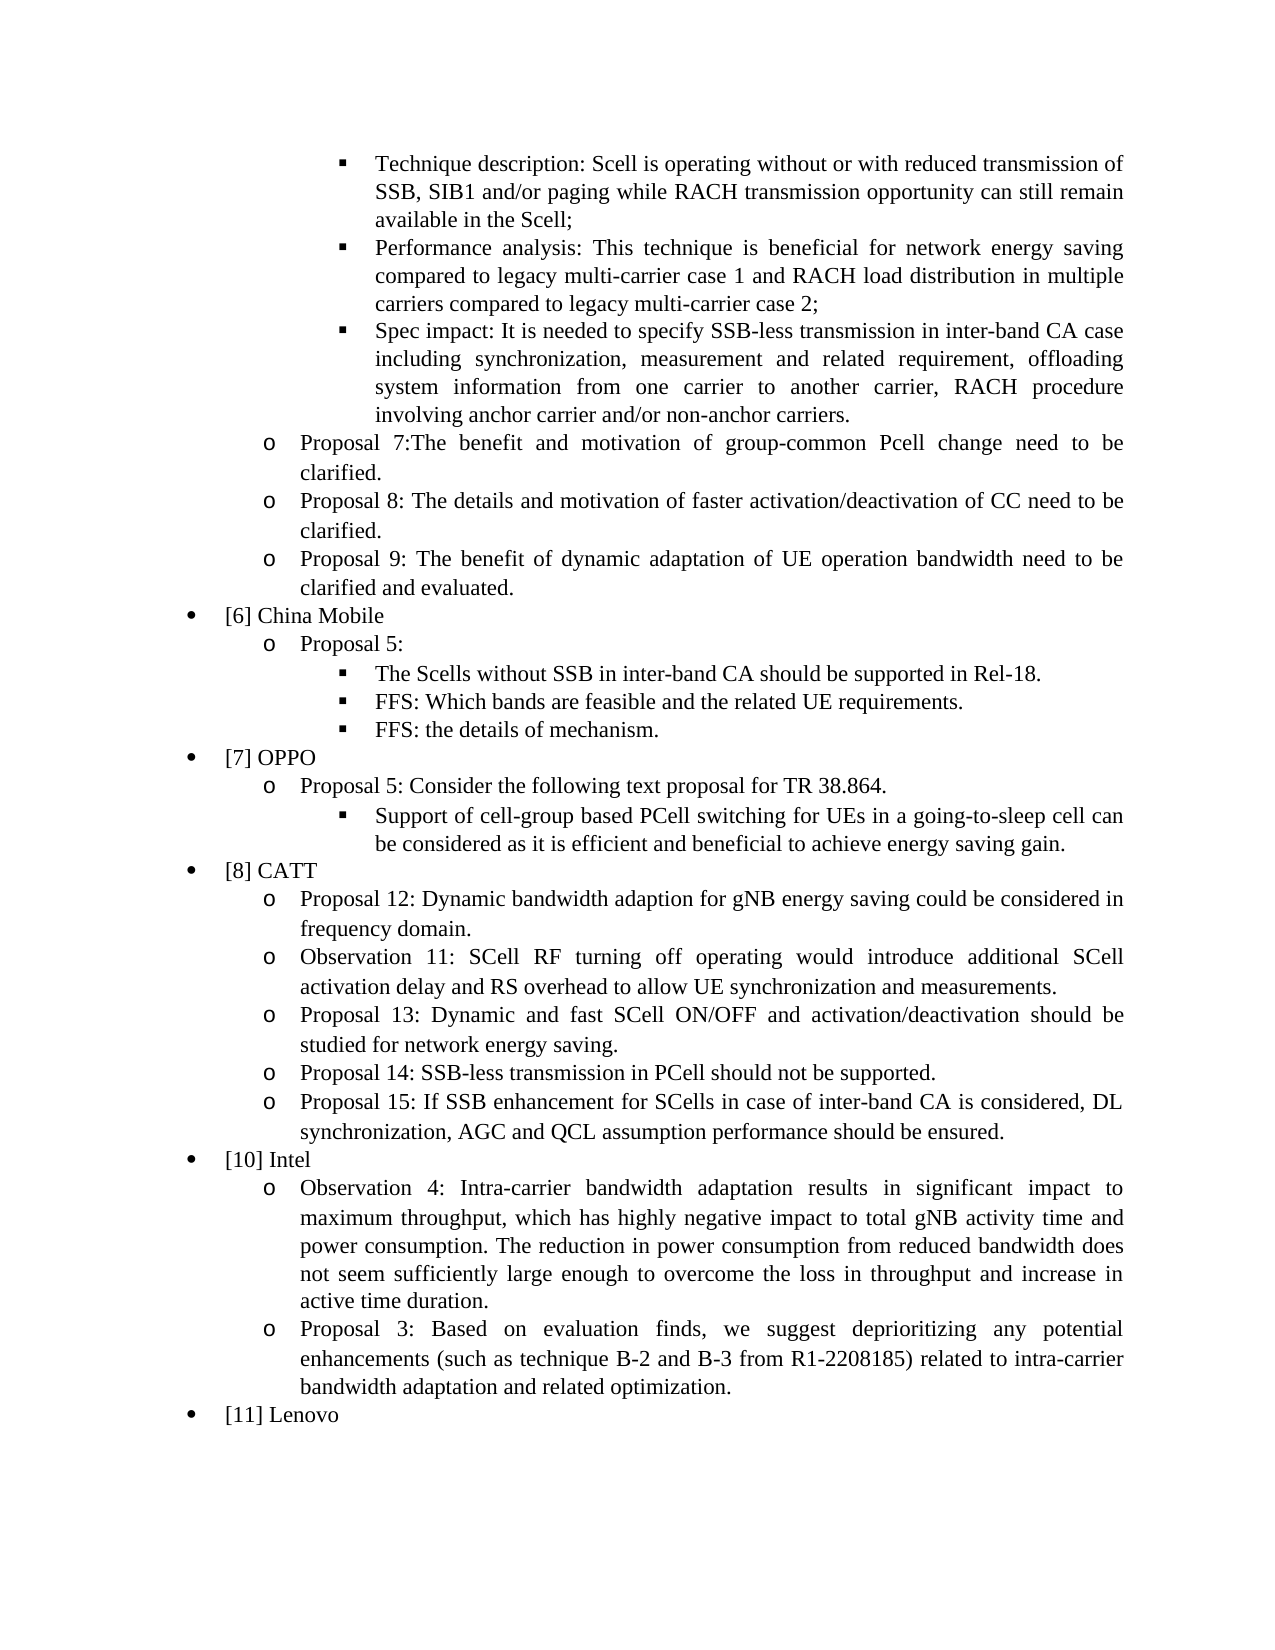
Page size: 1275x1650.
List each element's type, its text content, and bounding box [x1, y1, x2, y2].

list Performance analysis: This technique is beneficial for network energy saving compared to legacy multi-carrier case 1 and RACH load distribution in multiple carriers compared to legacy multi-carrier case 2; [337, 234, 1125, 316]
list Spec impact: It is needed to specify SSB-less transmission in inter-band CA case including synchronization, measurement and related requirement, offloading system information from one carrier to another carrier, RACH procedure involving anchor carrier and/or non-anchor carriers. [337, 317, 1125, 428]
list [6] China Mobile [187, 602, 1125, 629]
list Proposal 3: Based on evaluation finds, we suggest deprioritizing any potential enhancements (such as technique B-2 and B-3 from R1-2208185) related to intra-carrier bandwidth adaptation and related optimization. [262, 1316, 1125, 1399]
list [10] Intel [187, 1146, 1125, 1172]
list Observation 11: SCell RF turning off operating would introduce additional SCell activation delay and RS overhead to allow UE synchronization and measurements. [262, 943, 1125, 999]
list Proposal 13: Dynamic and fast SCell ON/OFF and activation/deactivation should be studied for network energy saving. [262, 1001, 1125, 1057]
list Observation 4: Intra-carrier bandwidth adaptation results in significant impact to maximum throughput, which has highly negative impact to total gNB activity time and power consumption. The reduction in power consumption from reduced bandwidth does not seem sufficiently large enough to overcome the loss in throughput and increase in active time duration. [262, 1174, 1125, 1314]
list Proposal 9: The benefit of dynamic adaptation of UE operation bandwidth need to be clarified and evaluated. [262, 544, 1125, 601]
list [7] OPPO [187, 744, 1125, 770]
list Proposal 5: Consider the following text proposal for TR 38.864. [262, 772, 1125, 800]
list Proposal 14: SSB-less transmission in PCell should not be supported. [262, 1058, 1125, 1087]
list Proposal 12: Dynamic bandwidth adaption for gNB energy saving could be considered in frequency domain. [262, 885, 1125, 942]
list Proposal 7:The benefit and motivation of group-common Pcell change need to be clarified. [262, 429, 1125, 485]
list FFS: Which bands are feasible and the related UE requirements. [337, 688, 1125, 714]
list [8] CATT [187, 857, 1125, 884]
list The Scells without SSB in inter-band CA should be supported in Rel-18. [337, 660, 1125, 686]
list FFS: the details of mechanism. [337, 716, 1125, 742]
list Technique description: Scell is operating without or with reduced transmission of SSB, SIB1 and/or paging while RACH transmission opportunity can still remain available in the Scell; [337, 150, 1125, 232]
list Support of cell-group based PCell switching for UEs in a going-to-sleep cell can be considered as it is efficient and beneficial to achieve energy saving gain. [337, 802, 1125, 856]
list Proposal 8: The details and motivation of faster activation/deactivation of CC need to be clarified. [262, 487, 1125, 543]
list [11] Lenovo [187, 1401, 1125, 1427]
list Proposal 15: If SSB enhancement for SCells in case of inter-band CA is considered, DL synchronization, AGC and QCL assumption performance should be ensured. [262, 1088, 1125, 1144]
list Proposal 5: [262, 630, 1125, 658]
